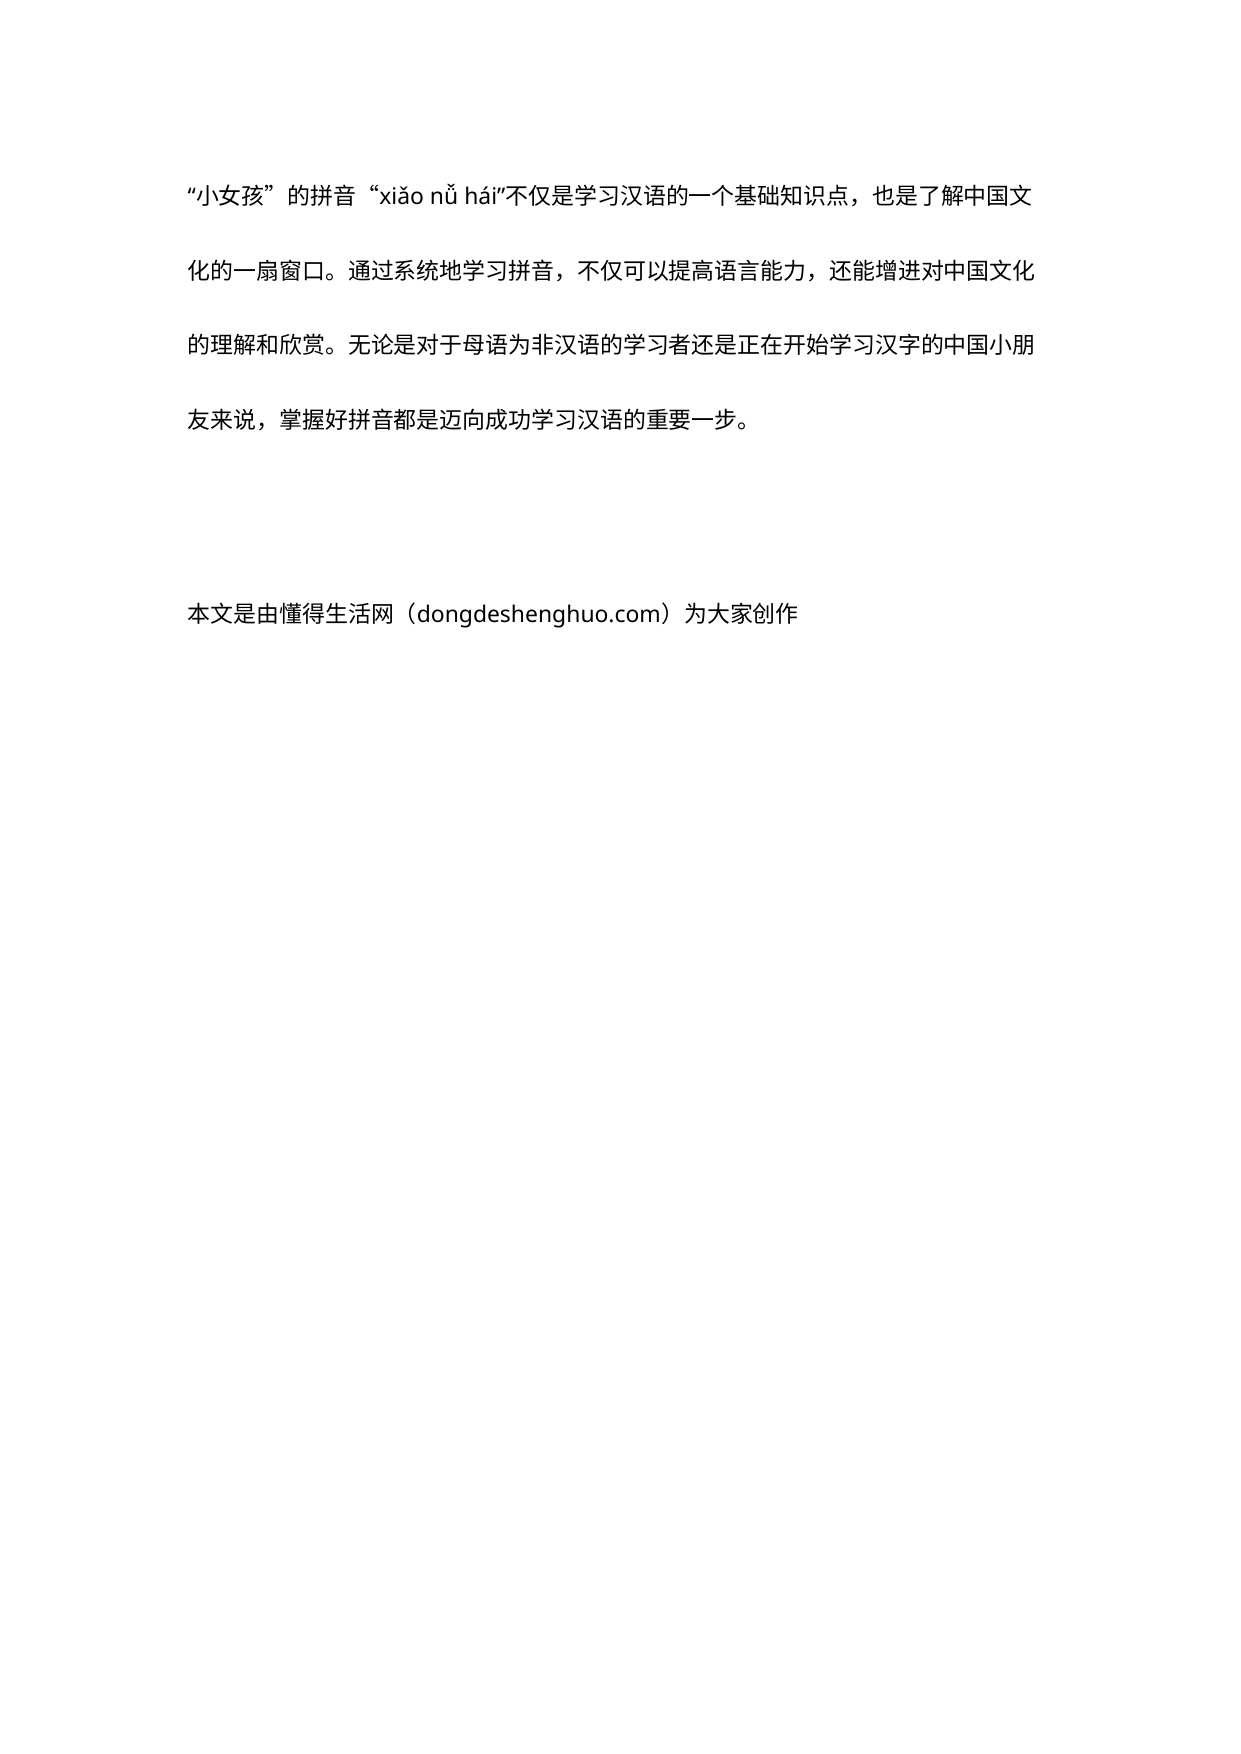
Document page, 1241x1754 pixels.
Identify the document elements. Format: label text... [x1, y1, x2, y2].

text 本文是由懂得生活网（dongdeshenghuo.com）为大家创作 [187, 580, 1053, 645]
text “小女孩”的拼音“xiǎo nǚ hái”不仅是学习汉语的一个基础知识点，也是了解中国文化的一扇窗口。通过系统地学习拼音，不仅可以提高语言能力，还能增进对中国文化的理解和欣赏。无论是对于母语为非汉语的学习者还是正在开始学习汉字的中国小朋友来说，掌握好拼音都是迈向成功学习汉语的重要一步。 [187, 162, 1053, 451]
